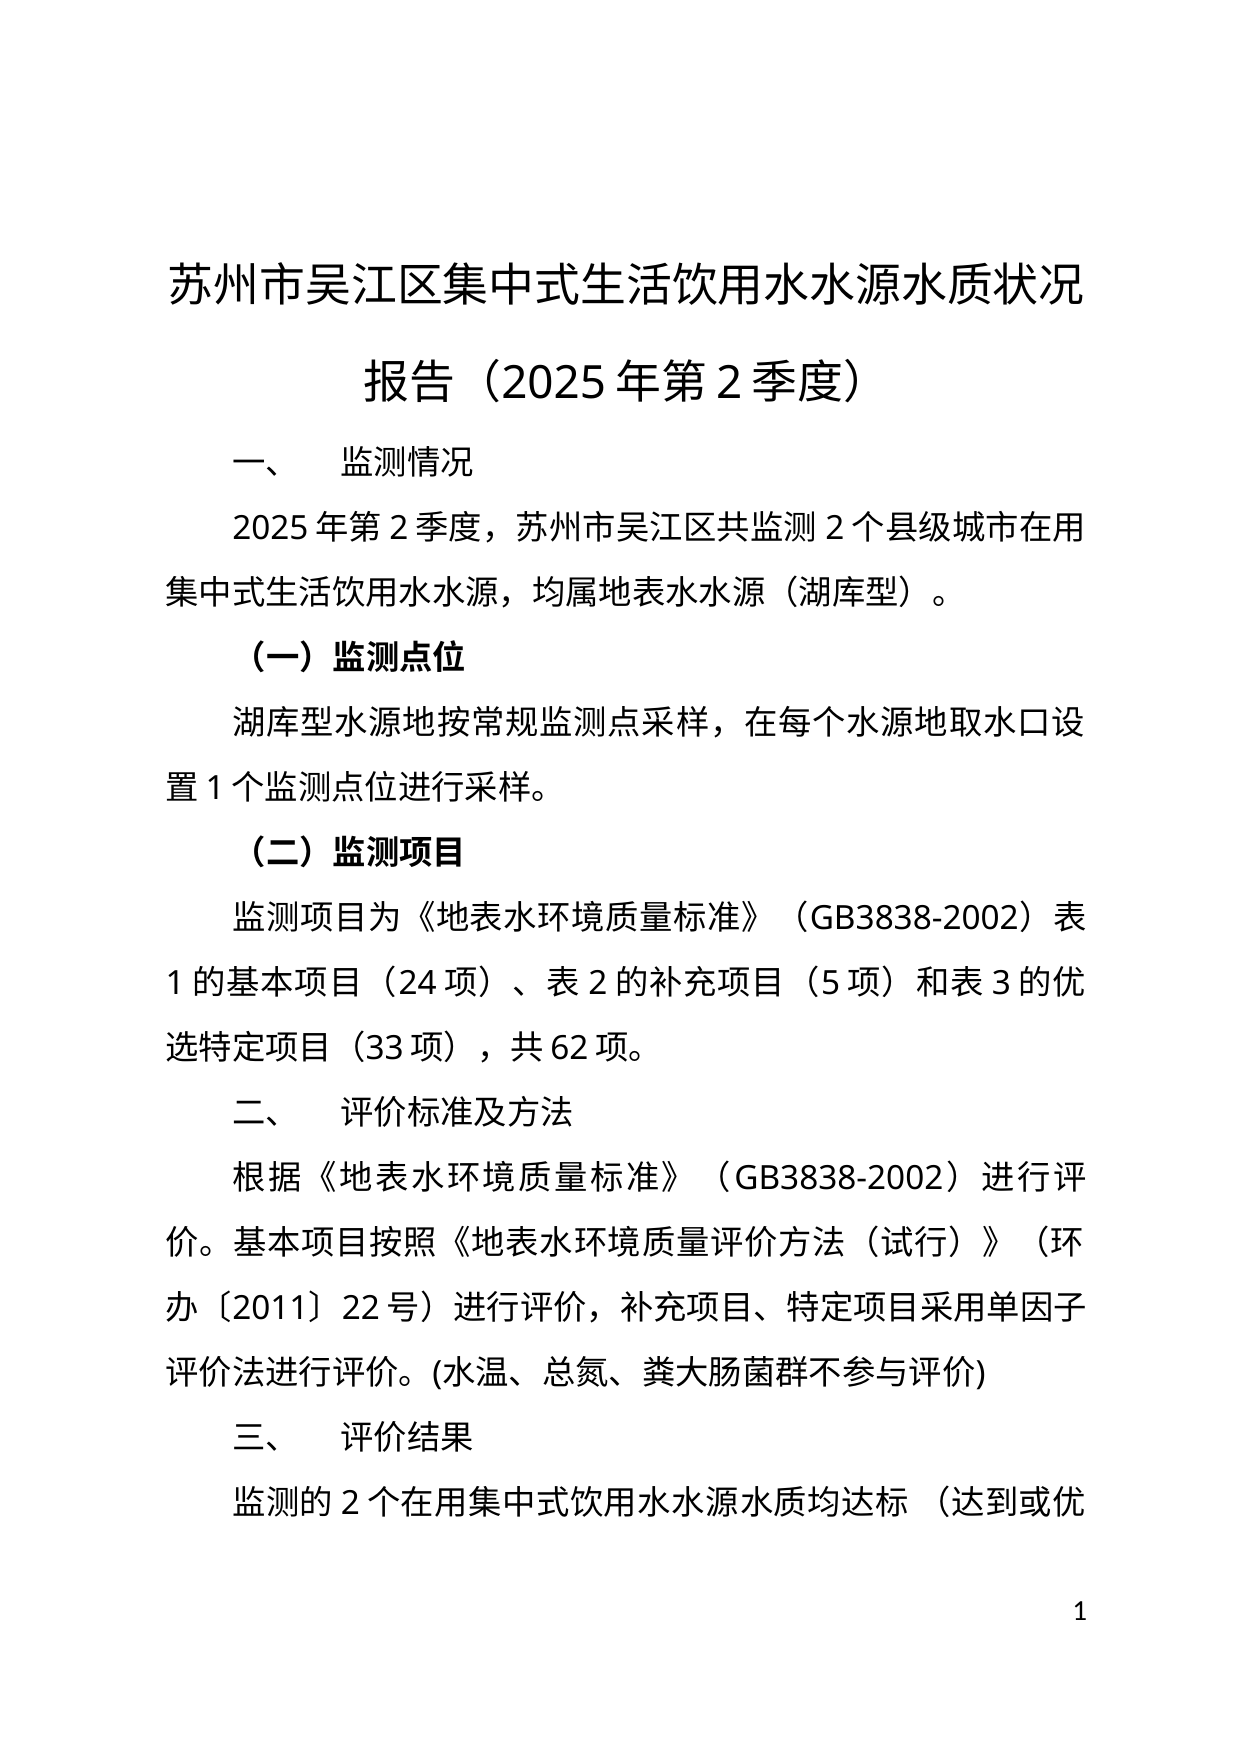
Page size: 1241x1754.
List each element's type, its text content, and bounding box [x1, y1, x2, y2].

text （一）监测点位 [165, 623, 1087, 688]
text 湖库型水源地按常规监测点采样，在每个水源地取水口设置1个监测点位进行采样。 [165, 688, 1087, 818]
text 监测项目为《地表水环境质量标准》（GB3838-2002）表1的基本项目（24项）、表2的补充项目（5项）和表3的优选特定项目（33项），共62项。 [165, 883, 1087, 1078]
list 监测情况 [165, 428, 1087, 493]
text （二）监测项目 [165, 818, 1087, 883]
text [165, 1468, 1087, 1533]
text 2025年第2季度，苏州市吴江区共监测2个县级城市在用集中式生活饮用水水源，均属地表水水源（湖库型）。 [165, 493, 1087, 623]
list 评价结果 [165, 1403, 1087, 1468]
text 根据《地表水环境质量标准》（GB3838-2002）进行评价。基本项目按照《地表水环境质量评价方法（试行）》（环办〔2011〕22号）进行评价，补充项目、特定项目采用单因子评价法进行评价。(水温、总氮、粪大肠菌群不参与评价) [165, 1143, 1087, 1403]
text 苏州市吴江区集中式生活饮用水水源水质状况报告（2025年第2季度） [165, 233, 1087, 428]
list 评价标准及方法 [165, 1078, 1087, 1143]
